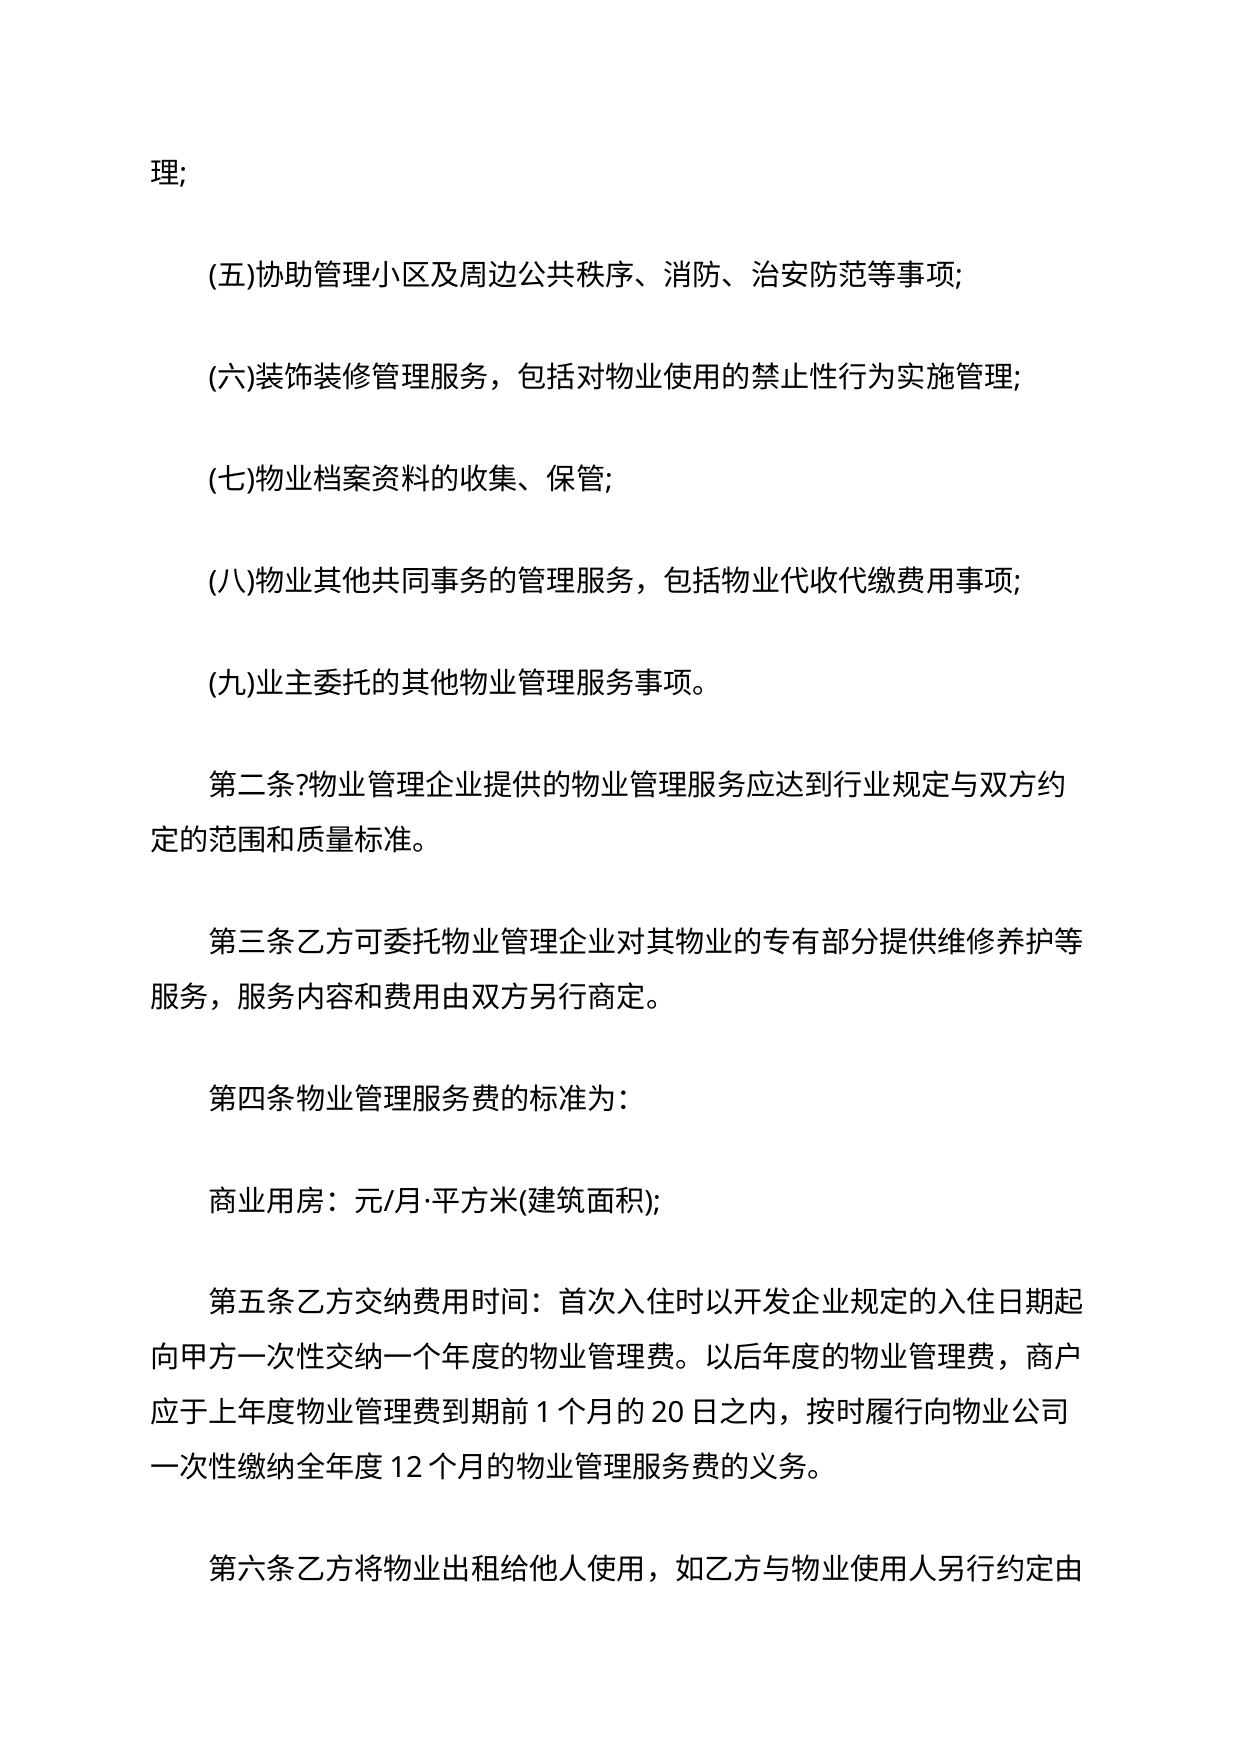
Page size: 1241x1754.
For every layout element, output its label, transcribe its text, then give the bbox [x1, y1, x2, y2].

text 第五条乙方交纳费用时间：首次入住时以开发企业规定的入住日期起向甲方一次性交纳一个年度的物业管理费。以后年度的物业管理费，商户应于上年度物业管理费到期前1个月的20日之内，按时履行向物业公司一次性缴纳全年度12个月的物业管理服务费的义务。 [150, 1279, 1090, 1486]
text 第三条乙方可委托物业管理企业对其物业的专有部分提供维修养护等服务，服务内容和费用由双方另行商定。 [150, 919, 1090, 1016]
text 第四条物业管理服务费的标准为： [150, 1075, 1090, 1118]
text 第二条?物业管理企业提供的物业管理服务应达到行业规定与双方约定的范围和质量标准。 [150, 762, 1090, 859]
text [150, 150, 1090, 192]
text (六)装饰装修管理服务，包括对物业使用的禁止性行为实施管理; [150, 354, 1090, 396]
text (九)业主委托的其他物业管理服务事项。 [150, 660, 1090, 702]
text (七)物业档案资料的收集、保管; [150, 456, 1090, 498]
text 商业用房：元/月·平方米(建筑面积); [150, 1177, 1090, 1219]
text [150, 1546, 1090, 1588]
text (五)协助管理小区及周边公共秩序、消防、治安防范等事项; [150, 252, 1090, 294]
text (八)物业其他共同事务的管理服务，包括物业代收代缴费用事项; [150, 558, 1090, 600]
